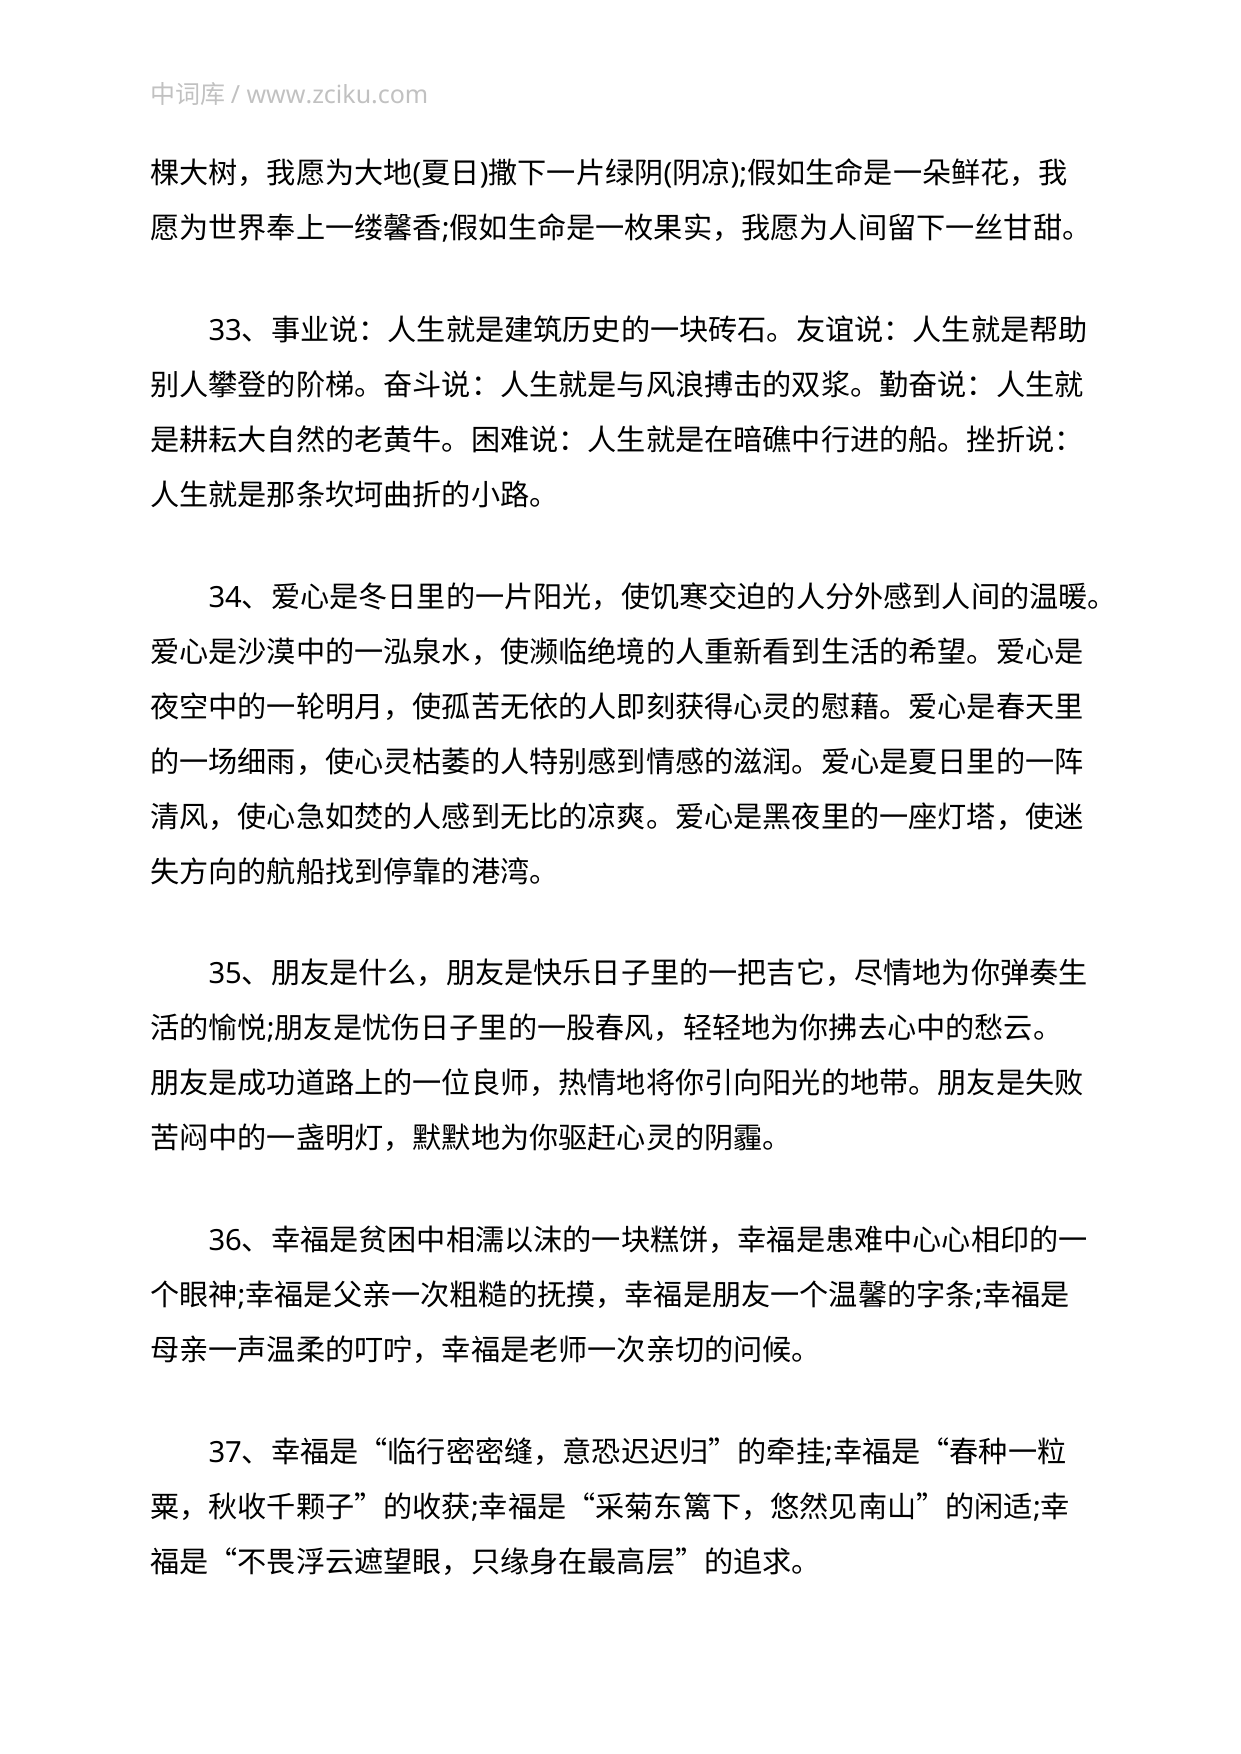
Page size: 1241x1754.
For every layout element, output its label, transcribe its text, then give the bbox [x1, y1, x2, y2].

text 34、爱心是冬日里的一片阳光，使饥寒交迫的人分外感到人间的温暖。爱心是沙漠中的一泓泉水，使濒临绝境的人重新看到生活的希望。爱心是夜空中的一轮明月，使孤苦无依的人即刻获得心灵的慰藉。爱心是春天里的一场细雨，使心灵枯萎的人特别感到情感的滋润。爱心是夏日里的一阵清风，使心急如焚的人感到无比的凉爽。爱心是黑夜里的一座灯塔，使迷失方向的航船找到停靠的港湾。 [150, 573, 1090, 890]
text 37、幸福是“临行密密缝，意恐迟迟归”的牵挂;幸福是“春种一粒粟，秋收千颗子”的收获;幸福是“采菊东篱下，悠然见南山”的闲适;幸福是“不畏浮云遮望眼，只缘身在最高层”的追求。 [150, 1428, 1090, 1581]
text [150, 150, 1090, 247]
text 36、幸福是贫困中相濡以沫的一块糕饼，幸福是患难中心心相印的一个眼神;幸福是父亲一次粗糙的抚摸，幸福是朋友一个温馨的字条;幸福是母亲一声温柔的叮咛，幸福是老师一次亲切的问候。 [150, 1217, 1090, 1369]
text 35、朋友是什么，朋友是快乐日子里的一把吉它，尽情地为你弹奏生活的愉悦;朋友是忧伤日子里的一股春风，轻轻地为你拂去心中的愁云。朋友是成功道路上的一位良师，热情地将你引向阳光的地带。朋友是失败苦闷中的一盏明灯，默默地为你驱赶心灵的阴霾。 [150, 950, 1090, 1157]
text 33、事业说：人生就是建筑历史的一块砖石。友谊说：人生就是帮助别人攀登的阶梯。奋斗说：人生就是与风浪搏击的双浆。勤奋说：人生就是耕耘大自然的老黄牛。困难说：人生就是在暗礁中行进的船。挫折说：人生就是那条坎坷曲折的小路。 [150, 307, 1090, 514]
